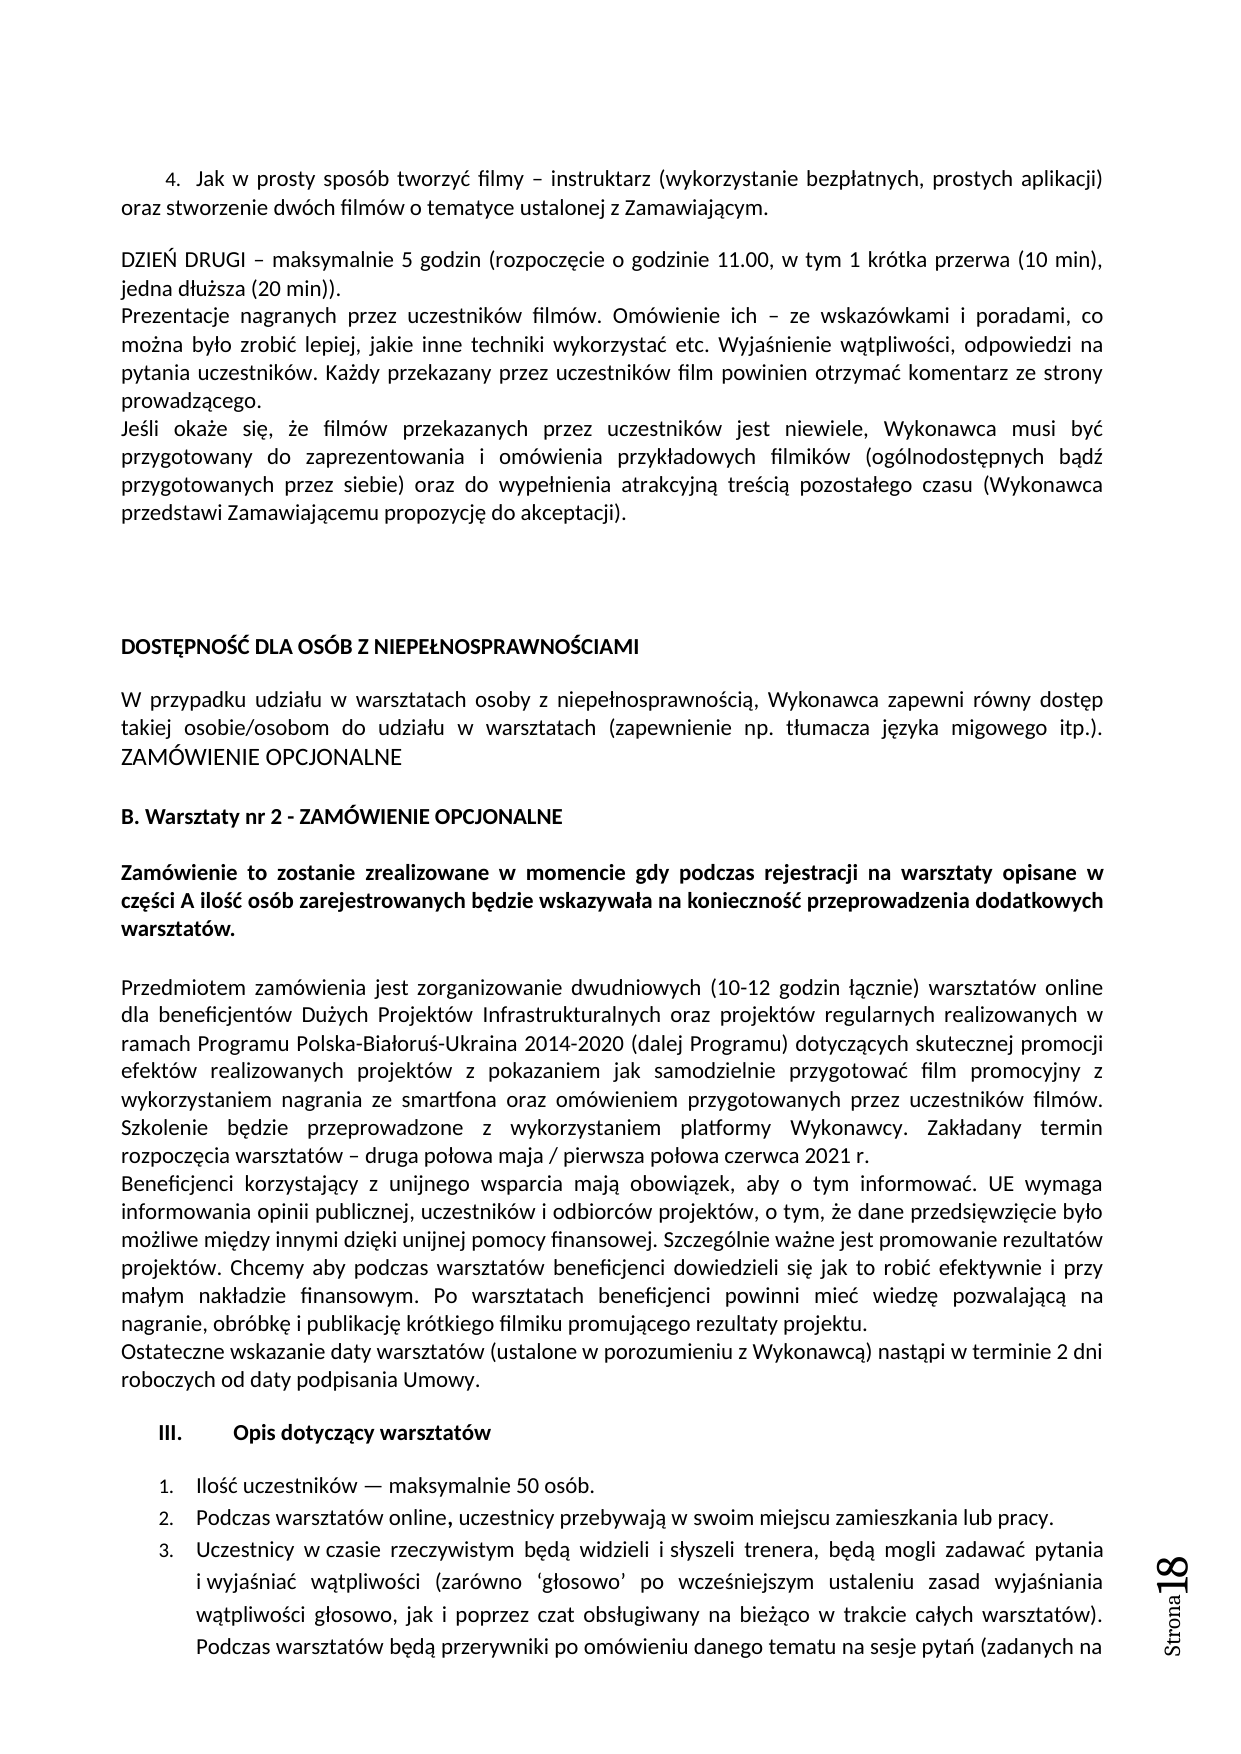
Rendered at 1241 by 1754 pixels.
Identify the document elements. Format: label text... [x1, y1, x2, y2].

text B. Warsztaty nr 2 - ZAMÓWIENIE OPCJONALNE [121, 802, 1105, 830]
text Beneficjenci korzystający z unijnego wsparcia mają obowiązek, aby o tym informować. UE wymaga informowania opinii publicznej, uczestników i odbiorców projektów, o tym, że dane przedsięwzięcie było możliwe między innymi dzięki unijnej pomocy finansowej. Szczególnie ważne jest promowanie rezultatów projektów. Chcemy aby podczas warsztatów beneficjenci dowiedzieli się jak to robić efektywnie i przy małym nakładzie finansowym. Po warsztatach beneficjenci powinni mieć wiedzę pozwalającą na nagranie, obróbkę i publikację krótkiego filmiku promującego rezultaty projektu. [121, 1169, 1105, 1337]
text 4. Jak w prosty sposób tworzyć filmy – instruktarz (wykorzystanie bezpłatnych, prostych aplikacji) oraz stworzenie dwóch filmów o tematyce ustalonej z Zamawiającym. [121, 164, 1105, 221]
text Ostateczne wskazanie daty warsztatów (ustalone w porozumieniu z Wykonawcą) nastąpi w terminie 2 dni roboczych od daty podpisania Umowy. [121, 1337, 1105, 1393]
list Ilość uczestników — maksymalnie 50 osób. [158, 1471, 1105, 1499]
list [158, 1535, 1105, 1660]
text DOSTĘPNOŚĆ DLA OSÓB Z NIEPEŁNOSPRAWNOŚCIAMI [121, 632, 1105, 660]
text Przedmiotem zamówienia jest zorganizowanie dwudniowych (10-12 godzin łącznie) warsztatów online dla beneficjentów Dużych Projektów Infrastrukturalnych oraz projektów regularnych realizowanych w ramach Programu Polska-Białoruś-Ukraina 2014-2020 (dalej Programu) dotyczących skutecznej promocji efektów realizowanych projektów z pokazaniem jak samodzielnie przygotować film promocyjny z wykorzystaniem nagrania ze smartfona oraz omówieniem przygotowanych przez uczestników filmów. Szkolenie będzie przeprowadzone z wykorzystaniem platformy Wykonawcy. Zakładany termin rozpoczęcia warsztatów – druga połowa maja / pierwsza połowa czerwca 2021 r. [121, 973, 1105, 1169]
text DZIEŃ DRUGI – maksymalnie 5 godzin (rozpoczęcie o godzinie 11.00, w tym 1 krótka przerwa (10 min), jedna dłuższa (20 min)). [121, 246, 1105, 302]
text W przypadku udziału w warsztatach osoby z niepełnosprawnością, Wykonawca zapewni równy dostęp takiej osobie/osobom do udziału w warsztatach (zapewnienie np. tłumacza języka migowego itp.). ZAMÓWIENIE OPCJONALNE [121, 685, 1105, 771]
list Podczas warsztatów online, uczestnicy przebywają w swoim miejscu zamieszkania lub pracy. [158, 1503, 1105, 1531]
text Prezentacje nagranych przez uczestników filmów. Omówienie ich – ze wskazówkami i poradami, co można było zrobić lepiej, jakie inne techniki wykorzystać etc. Wyjaśnienie wątpliwości, odpowiedzi na pytania uczestników. Każdy przekazany przez uczestników film powinien otrzymać komentarz ze strony prowadzącego. [121, 302, 1105, 414]
text Jeśli okaże się, że filmów przekazanych przez uczestników jest niewiele, Wykonawca musi być przygotowany do zaprezentowania i omówienia przykładowych filmików (ogólnodostępnych bądź przygotowanych przez siebie) oraz do wypełnienia atrakcyjną treścią pozostałego czasu (Wykonawca przedstawi Zamawiającemu propozycję do akceptacji). [121, 414, 1105, 526]
list Opis dotyczący warsztatów [158, 1418, 1105, 1446]
text Zamówienie to zostanie zrealizowane w momencie gdy podczas rejestracji na warsztaty opisane w części A ilość osób zarejestrowanych będzie wskazywała na konieczność przeprowadzenia dodatkowych warsztatów. [121, 858, 1105, 942]
